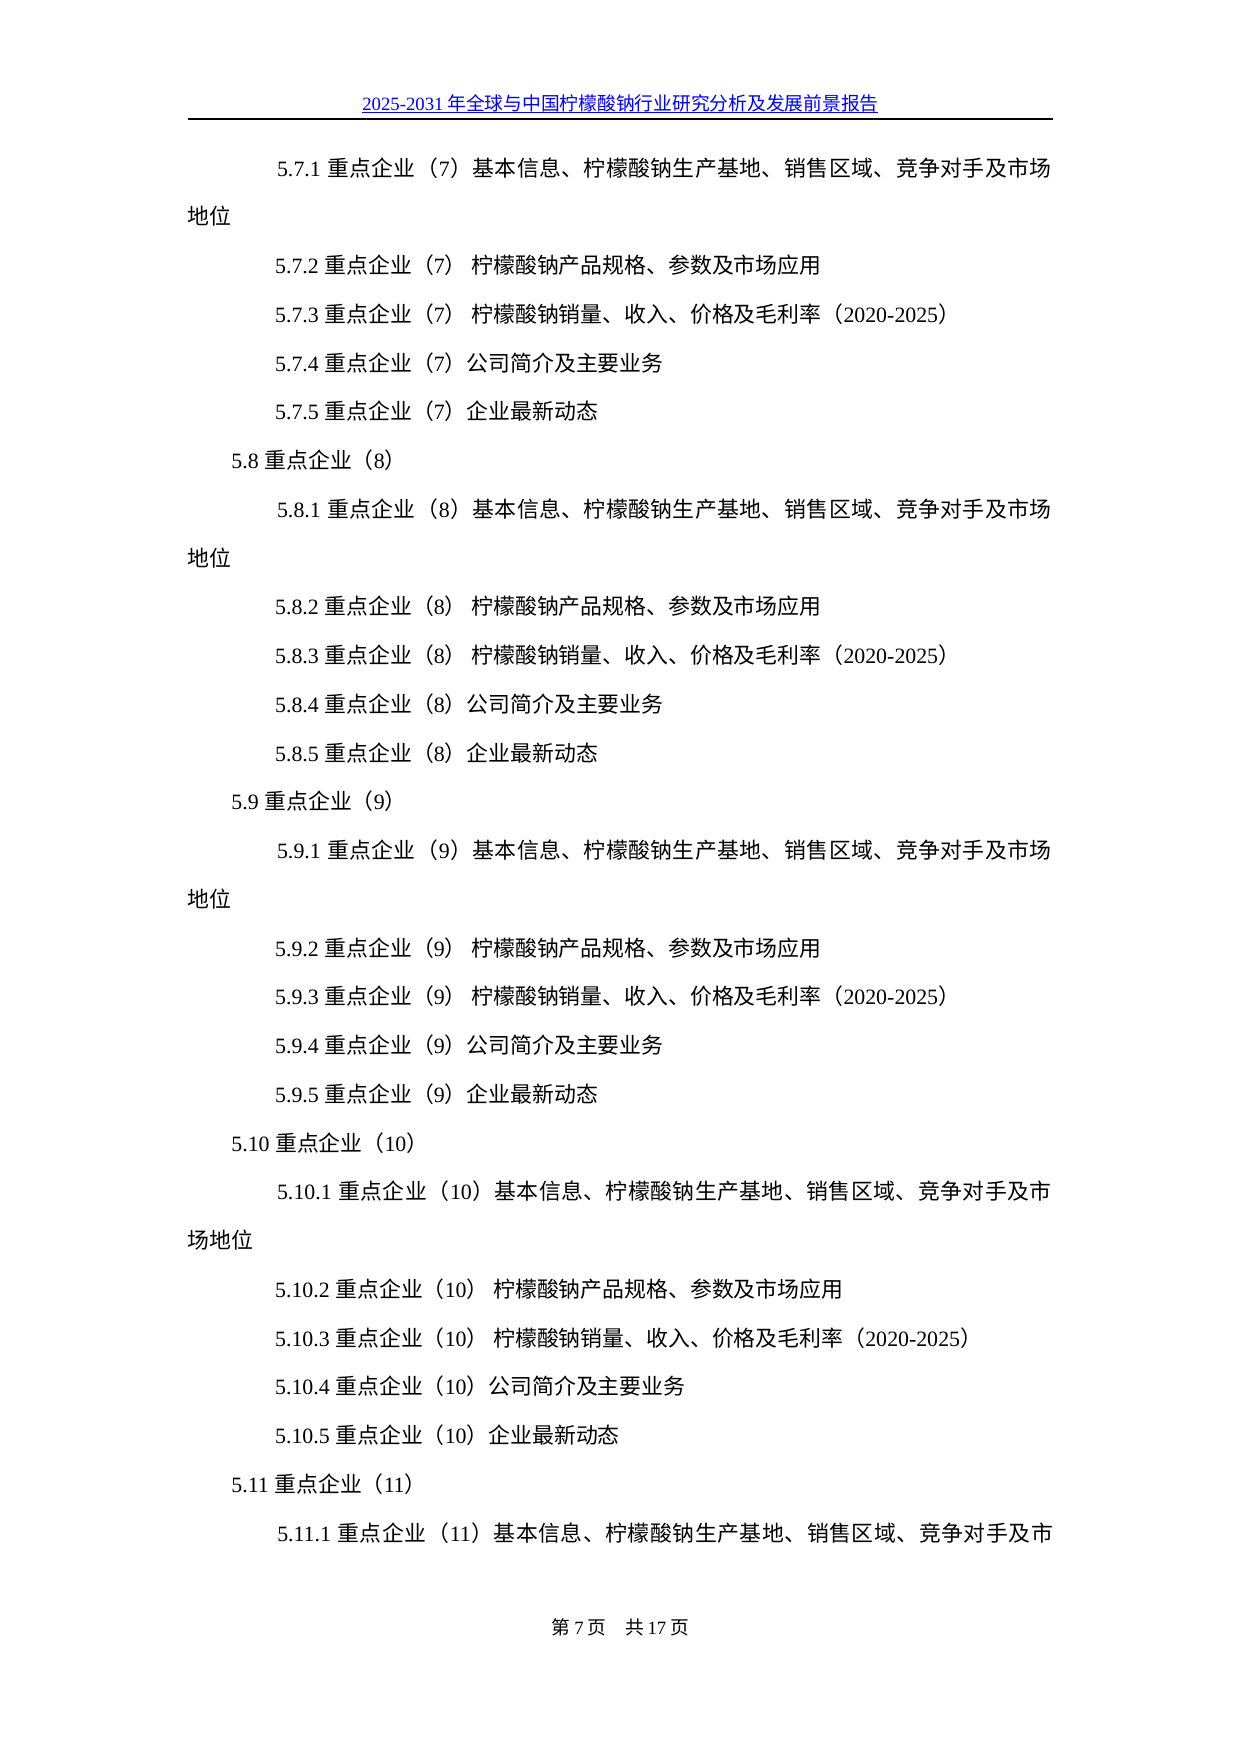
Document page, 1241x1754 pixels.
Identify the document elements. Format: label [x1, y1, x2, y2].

text [187, 150, 1053, 1548]
